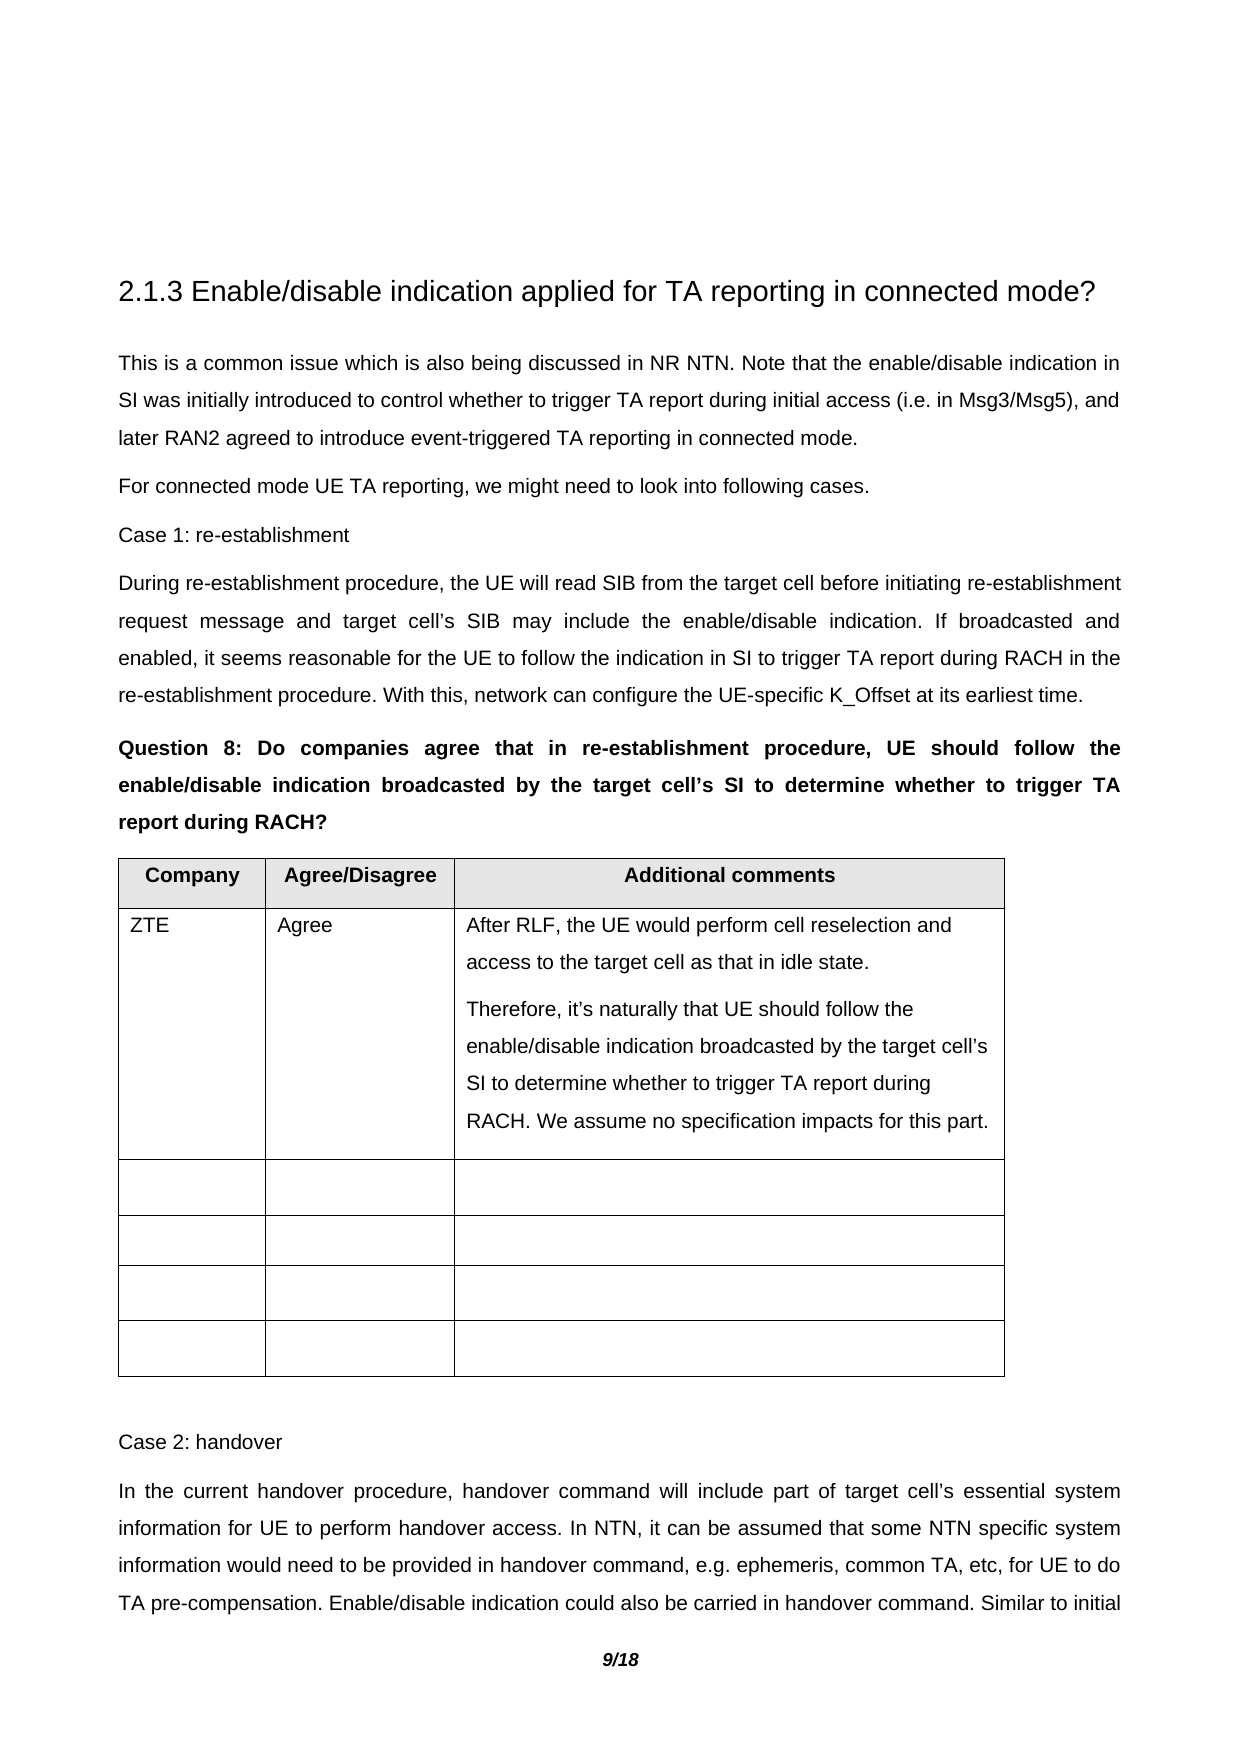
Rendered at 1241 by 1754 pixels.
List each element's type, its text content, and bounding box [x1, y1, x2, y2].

text During re-establishment procedure, the UE will read SIB from the target cell before initiating re-establishment request message and target cell’s SIB may include the enable/disable indication. If broadcasted and enabled, it seems reasonable for the UE to follow the indication in SI to trigger TA report during RACH in the re-establishment procedure. With this, network can configure the UE-specific K_Offset at its earliest time. [118, 567, 1122, 711]
text For connected mode UE TA reporting, we might need to look into following cases. [118, 470, 1122, 502]
table_header Company [119, 859, 265, 908]
text Case 2: handover [118, 1426, 1122, 1458]
table_cell [119, 1266, 265, 1320]
text This is a common issue which is also being discussed in NR NTN. Note that the enable/disable indication in SI was initially introduced to control whether to trigger TA report during initial access (i.e. in Msg3/Msg5), and later RAN2 agreed to introduce event-triggered TA reporting in connected mode. [118, 347, 1122, 454]
table_cell [455, 1321, 1004, 1376]
table_cell ZTE [119, 909, 265, 1159]
table_cell [266, 1266, 454, 1320]
table_header Additional comments [455, 859, 1004, 908]
table_cell [119, 1321, 265, 1376]
table_cell [119, 1160, 265, 1215]
table_cell [119, 1216, 265, 1264]
text Question 8: Do companies agree that in re-establishment procedure, UE should follow the enable/disable indication broadcasted by the target cell’s SI to determine whether to trigger TA report during RACH? [118, 731, 1122, 838]
table_cell [455, 1266, 1004, 1320]
table_cell After RLF, the UE would perform cell reselection and access to the target cell as that in idle state. Therefore, it’s naturally that UE should follow the enable/disable indication broadcasted by the target cell’s SI to determine whether to trigger TA report during RACH. We assume no specification impacts for this part. [455, 909, 1004, 1159]
subtitle 2.1.3 Enable/disable indication applied for TA reporting in connected mode? [118, 258, 1122, 323]
table_cell [455, 1216, 1004, 1264]
table_header Agree/Disagree [266, 859, 454, 908]
text Case 1: re-establishment [118, 518, 1122, 551]
table_cell [266, 1160, 454, 1215]
table_cell Agree [266, 909, 454, 1159]
table_cell [266, 1216, 454, 1264]
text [118, 1474, 1122, 1619]
table_cell [266, 1321, 454, 1376]
table_cell [455, 1160, 1004, 1215]
